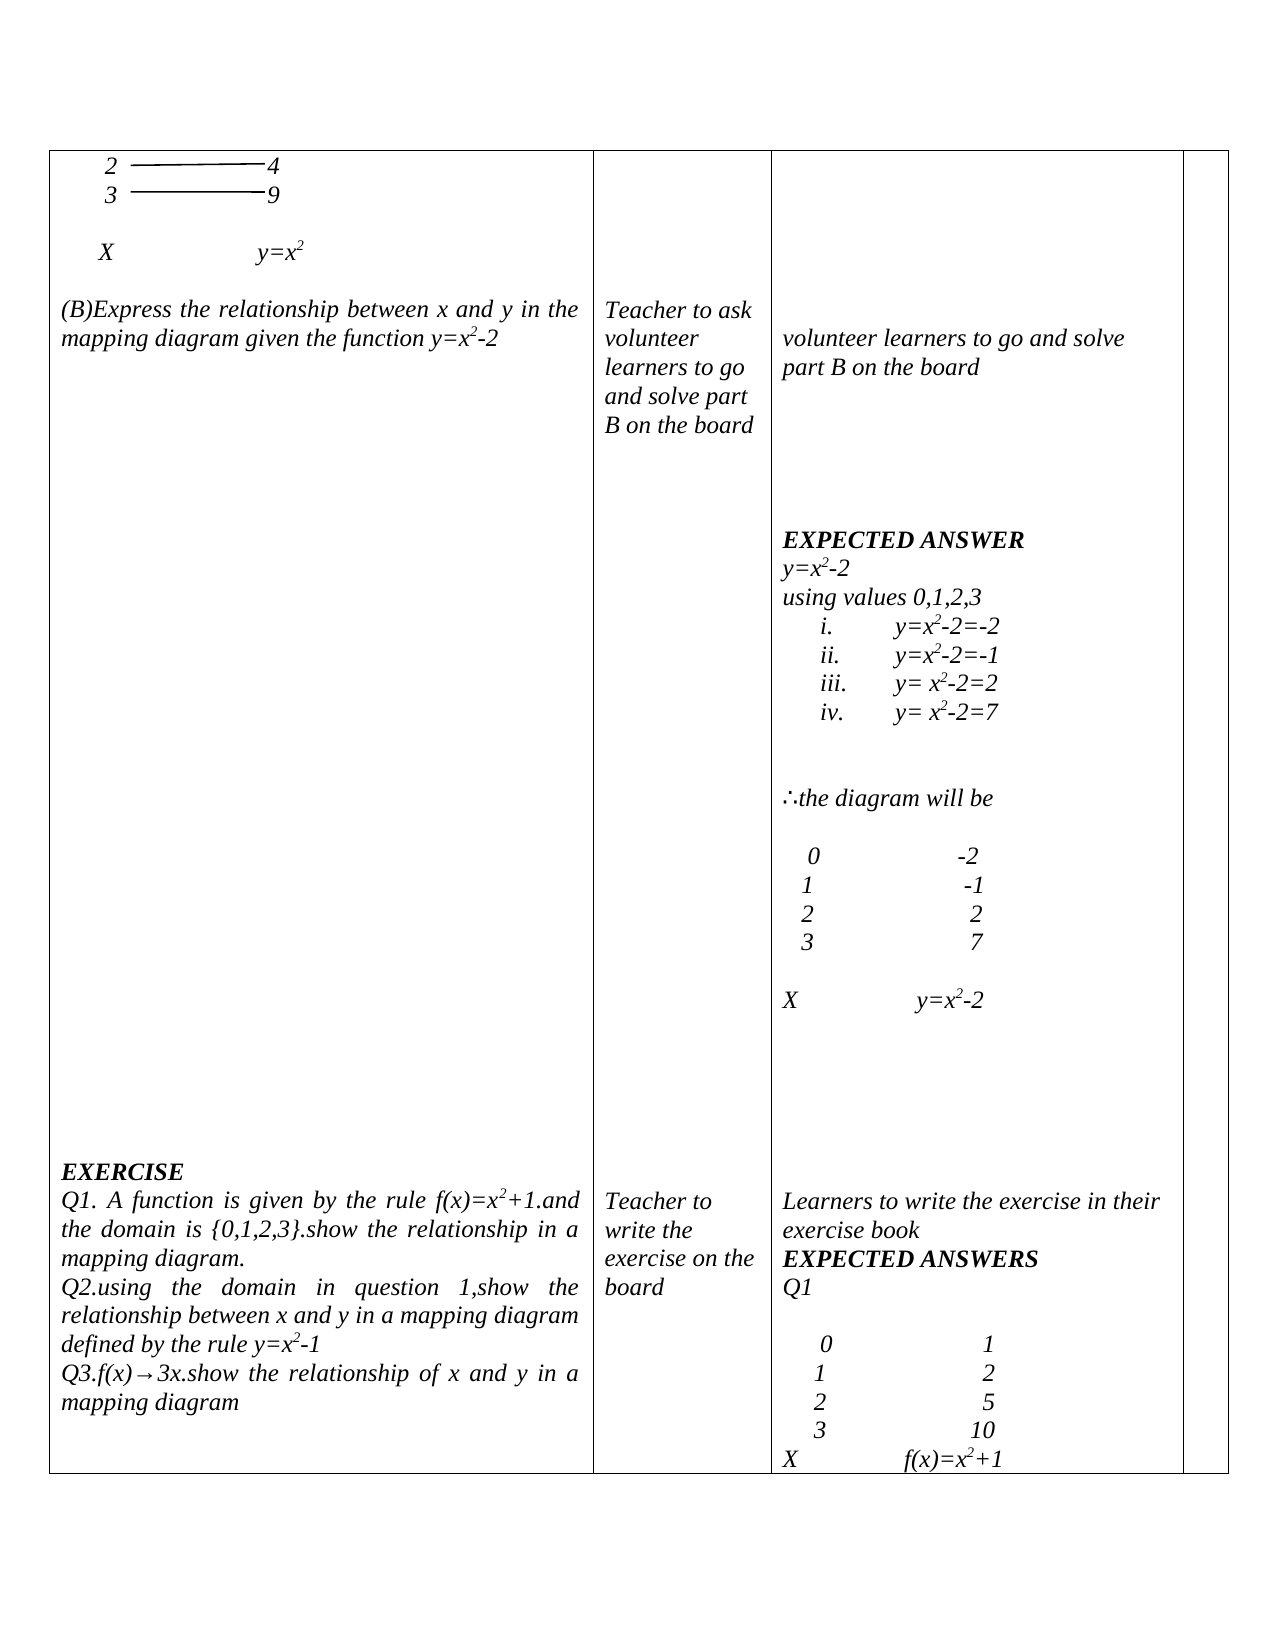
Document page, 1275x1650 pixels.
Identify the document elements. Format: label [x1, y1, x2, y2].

table_cell [772, 151, 1183, 1473]
table_cell [50, 151, 593, 1473]
table_cell [1184, 151, 1228, 1473]
table_cell [594, 151, 771, 1473]
